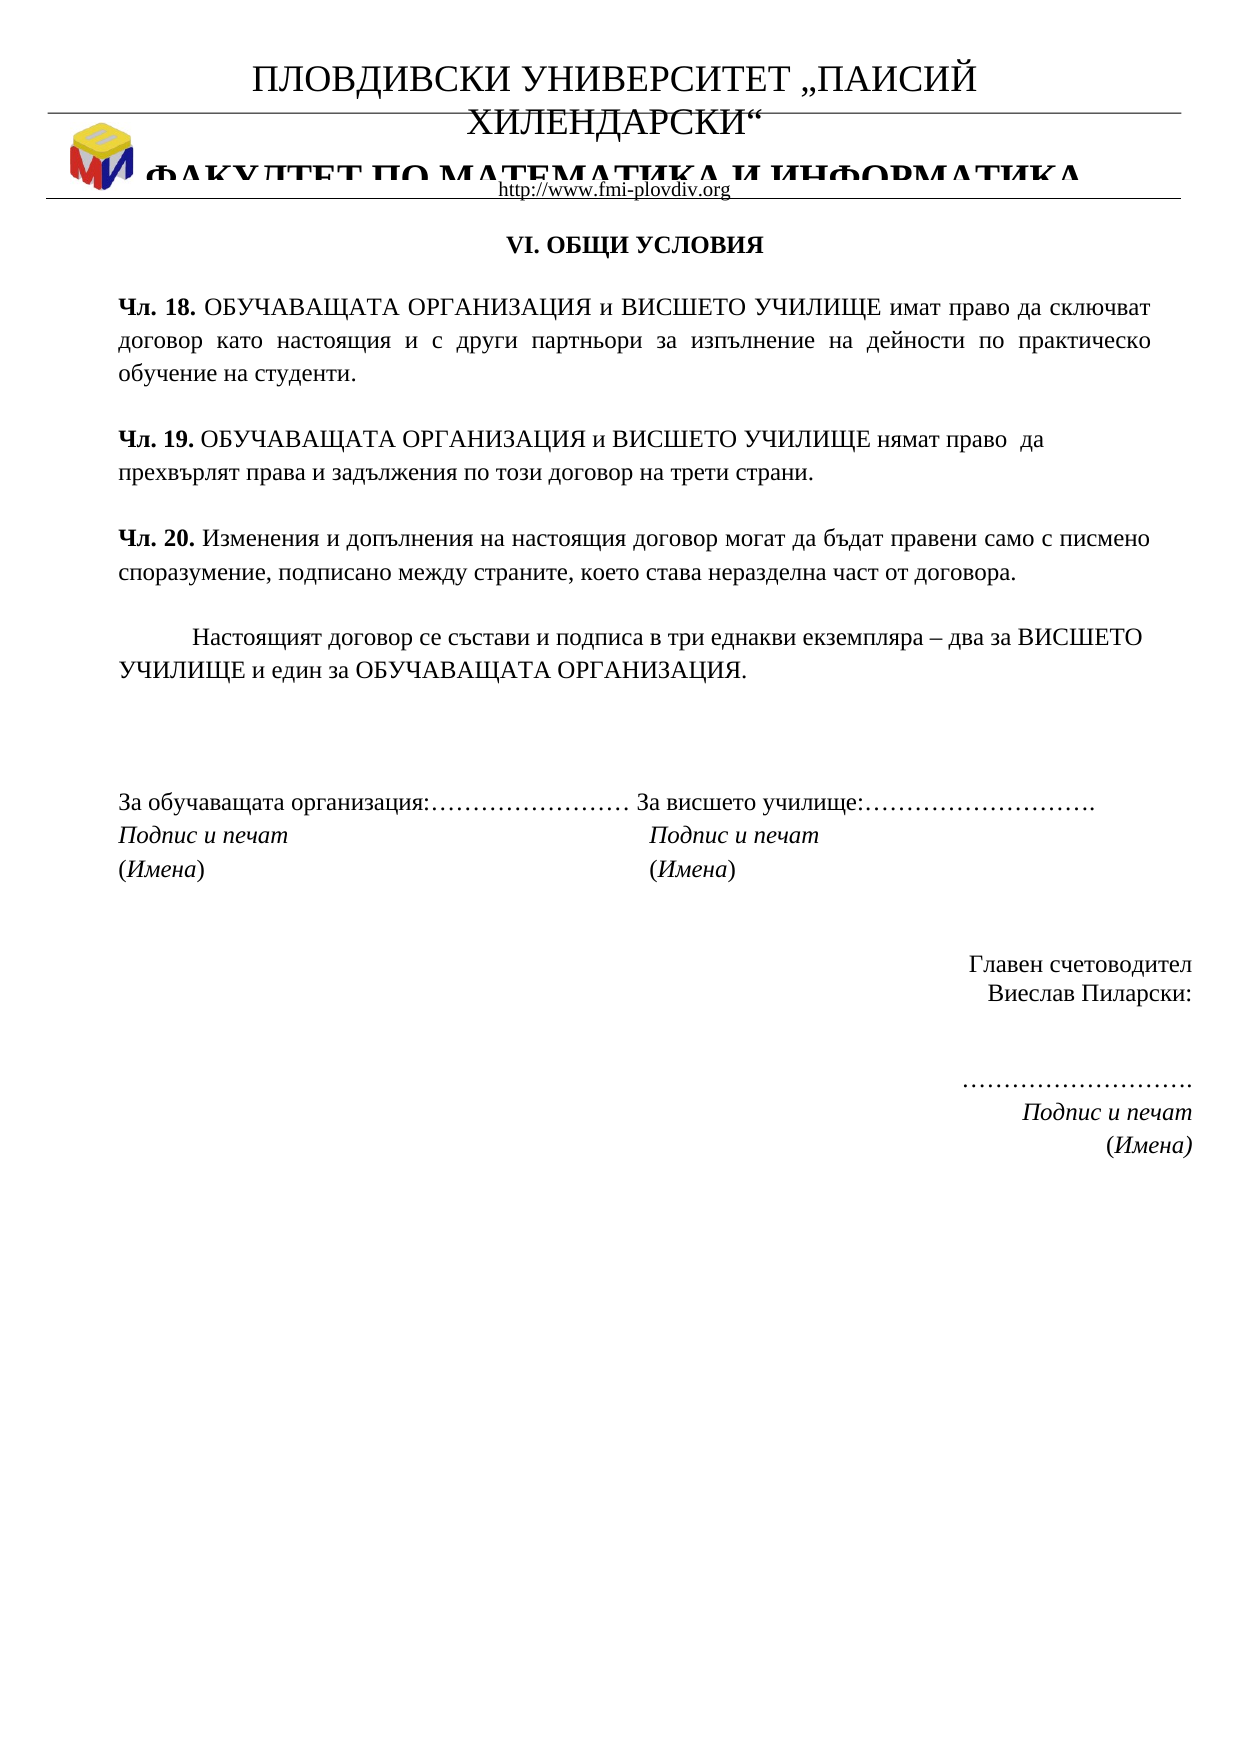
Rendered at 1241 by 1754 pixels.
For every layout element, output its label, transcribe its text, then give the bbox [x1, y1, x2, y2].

text (Имена) (Имена) [118, 854, 1192, 882]
text Настоящият договор се състави и подписа в три еднакви екземпляра – два за ВИСШЕТО УЧИЛИЩЕ и един за ОБУЧАВАЩАТА ОРГАНИЗАЦИЯ. [118, 622, 1192, 684]
text прехвърлят права и задължения по този договор на трети страни. [118, 457, 1192, 486]
picture [70, 122, 134, 177]
text Подпис и печат Подпис и печат [118, 820, 1192, 849]
text http://www.fmi-plovdiv.org [46, 177, 1192, 201]
text Чл. 19. ОБУЧАВАЩАТА ОРГАНИЗАЦИЯ и ВИСШЕТО УЧИЛИЩЕ нямат право да [118, 424, 1192, 453]
subtitle ОБЩИ УСЛОВИЯ [506, 231, 1192, 259]
text Чл. 18. ОБУЧАВАЩАТА ОРГАНИЗАЦИЯ и ВИСШЕТО УЧИЛИЩЕ имат право да сключват договор като настоящия и с други партньори за изпълнение на дейности по практическо обучение на студенти. [118, 292, 1152, 387]
text Подпис и печат [118, 1097, 1192, 1126]
text За обучаващата организация:…………………… За висшето училище:………………………. [118, 787, 1192, 816]
text (Имена) [118, 1130, 1192, 1159]
text Главен счетоводител Виеслав Пиларски: ………………………. [118, 949, 1192, 1093]
text Чл. 20. Изменения и допълнения на настоящия договор могат да бъдат правени само с писмено споразумение, подписано между страните, което става неразделна част от договора. [118, 523, 1151, 585]
